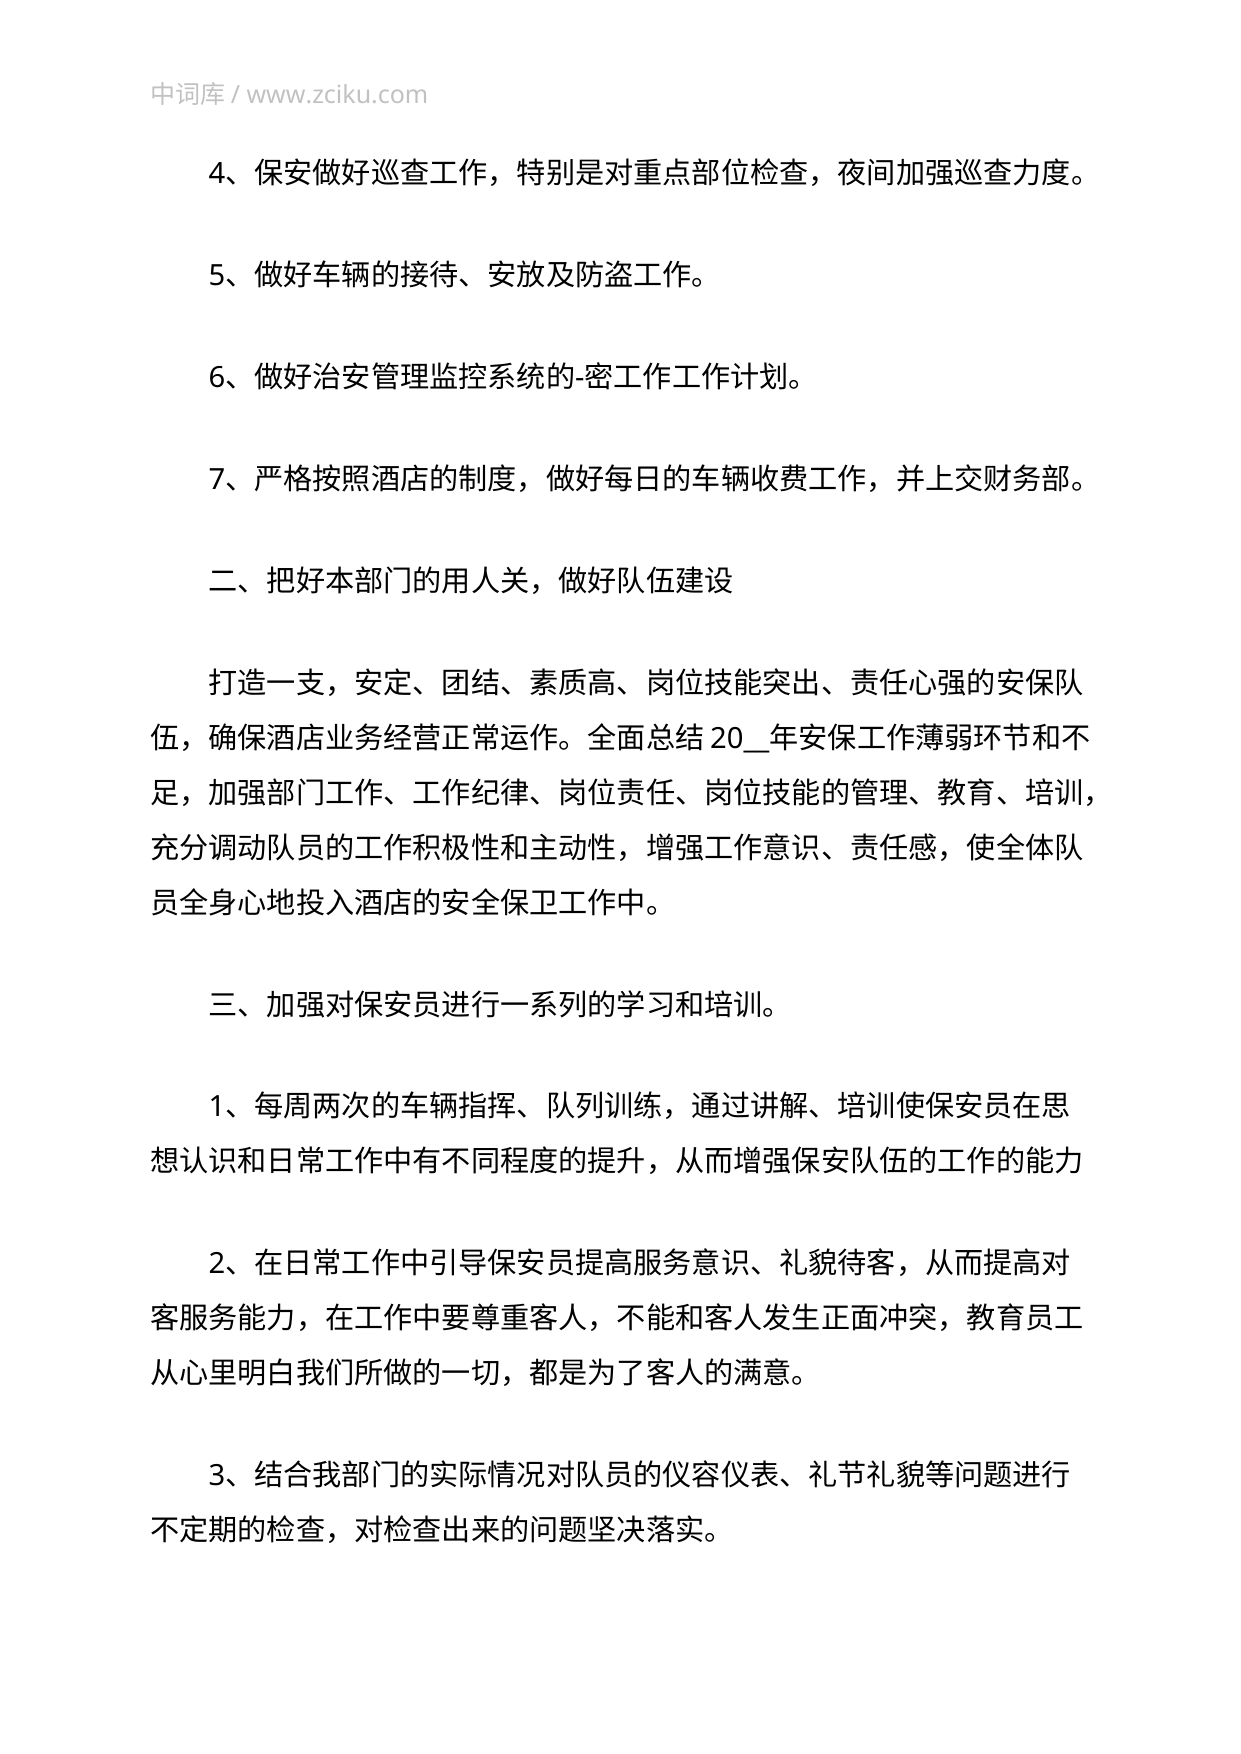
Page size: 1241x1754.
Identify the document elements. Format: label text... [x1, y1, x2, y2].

text 1、每周两次的车辆指挥、队列训练，通过讲解、培训使保安员在思想认识和日常工作中有不同程度的提升，从而增强保安队伍的工作的能力 [150, 1083, 1090, 1180]
text 打造一支，安定、团结、素质高、岗位技能突出、责任心强的安保队伍，确保酒店业务经营正常运作。全面总结20__年安保工作薄弱环节和不足，加强部门工作、工作纪律、岗位责任、岗位技能的管理、教育、培训，充分调动队员的工作积极性和主动性，增强工作意识、责任感，使全体队员全身心地投入酒店的安全保卫工作中。 [150, 660, 1090, 922]
text 二、把好本部门的用人关，做好队伍建设 [150, 558, 1090, 600]
text 4、保安做好巡查工作，特别是对重点部位检查，夜间加强巡查力度。 [150, 150, 1090, 192]
text 5、做好车辆的接待、安放及防盗工作。 [150, 252, 1090, 294]
text 2、在日常工作中引导保安员提高服务意识、礼貌待客，从而提高对客服务能力，在工作中要尊重客人，不能和客人发生正面冲突，教育员工从心里明白我们所做的一切，都是为了客人的满意。 [150, 1240, 1090, 1392]
text 3、结合我部门的实际情况对队员的仪容仪表、礼节礼貌等问题进行不定期的检查，对检查出来的问题坚决落实。 [150, 1451, 1090, 1549]
text 6、做好治安管理监控系统的-密工作工作计划。 [150, 354, 1090, 396]
text 三、加强对保安员进行一系列的学习和培训。 [150, 981, 1090, 1023]
text 7、严格按照酒店的制度，做好每日的车辆收费工作，并上交财务部。 [150, 456, 1090, 498]
